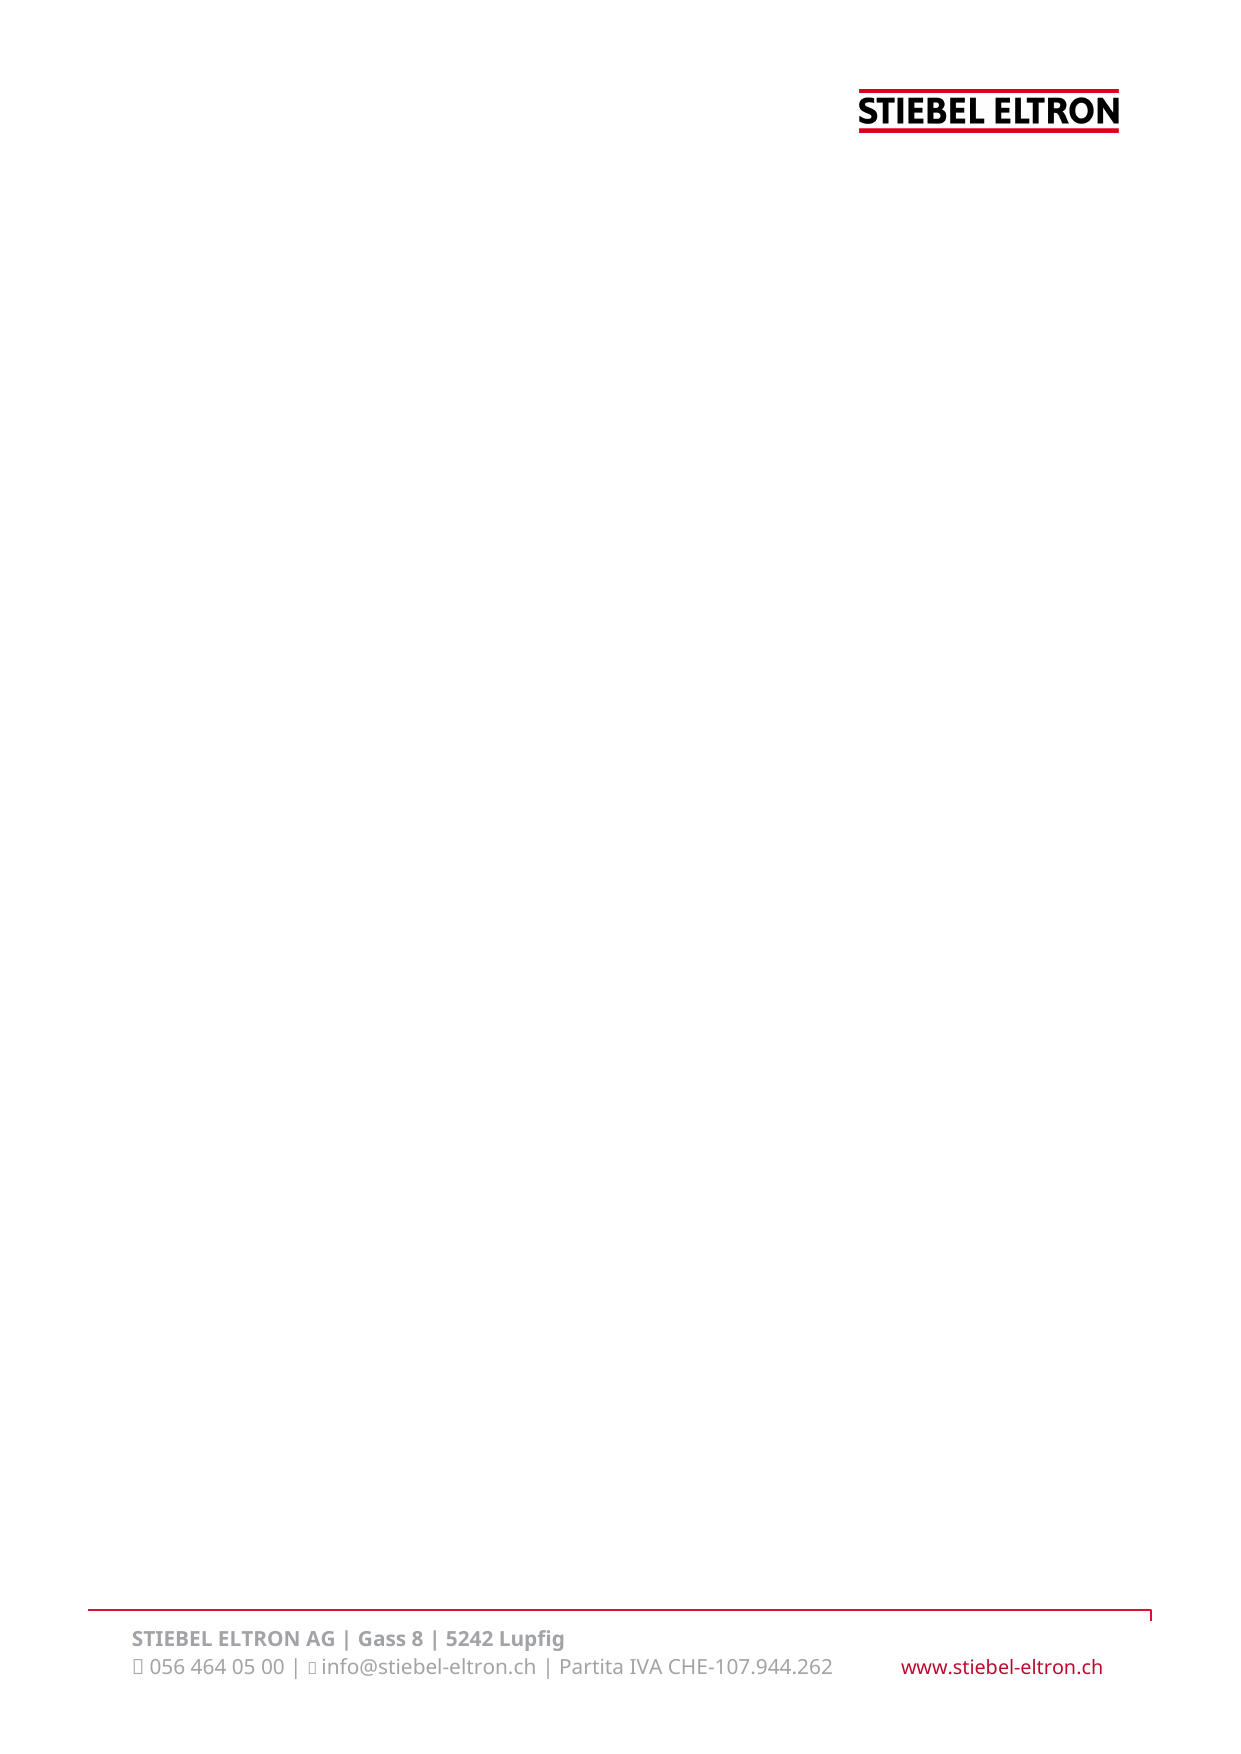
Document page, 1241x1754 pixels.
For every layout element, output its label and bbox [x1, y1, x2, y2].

picture [859, 89, 1119, 133]
